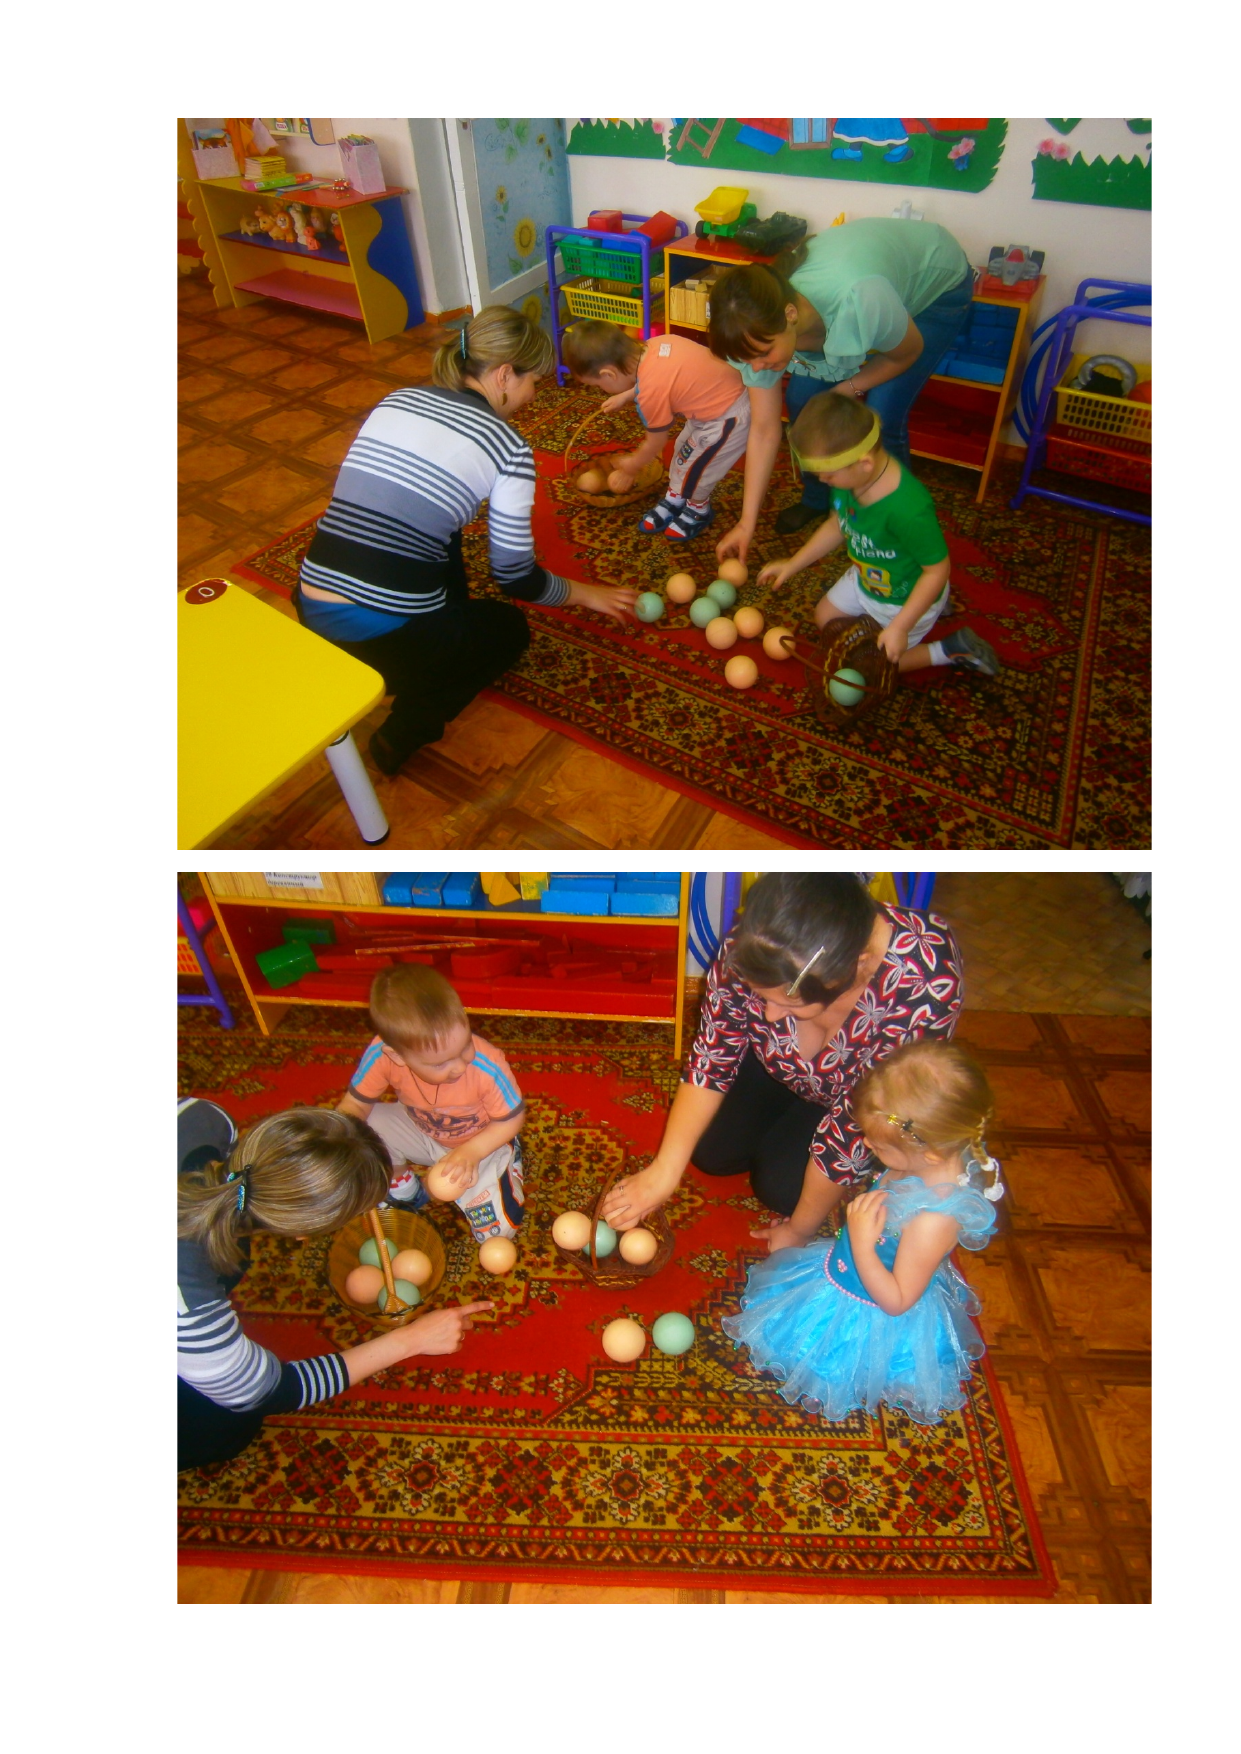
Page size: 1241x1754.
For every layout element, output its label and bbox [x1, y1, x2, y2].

picture [177, 118, 1152, 850]
picture [177, 872, 1152, 1604]
